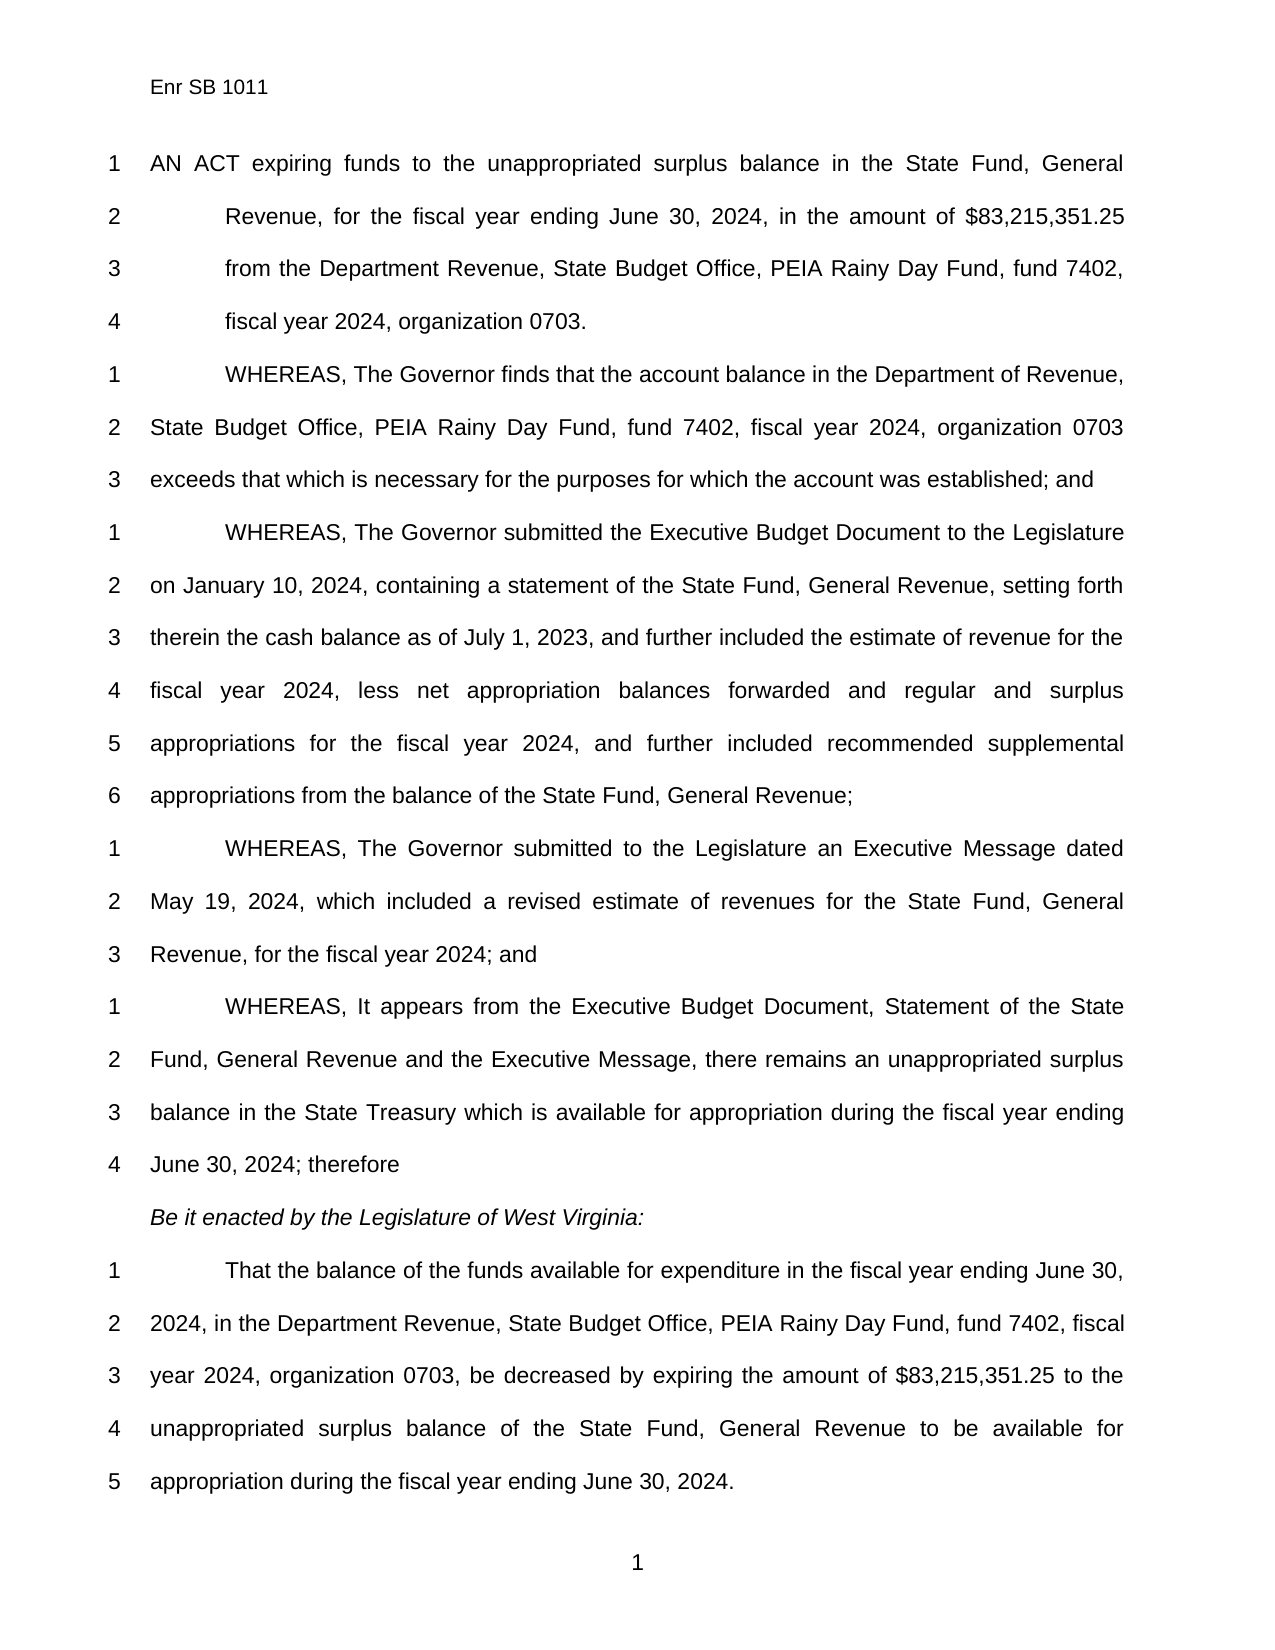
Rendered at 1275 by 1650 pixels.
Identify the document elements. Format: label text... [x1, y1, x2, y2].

title AN ACT expiring funds to the unappropriated surplus balance in the State Fund, General Revenue, for the fiscal year ending June 30, 2024, in the amount of $83,215,351.25 from the Department Revenue, State Budget Office, PEIA Rainy Day Fund, fund 7402, fiscal year 2024, organization 0703. [150, 150, 1125, 334]
text WHEREAS, The Governor submitted the Executive Budget Document to the Legislature on January 10, 2024, containing a statement of the State Fund, General Revenue, setting forth therein the cash balance as of July 1, 2023, and further included the estimate of revenue for the fiscal year 2024, less net appropriation balances forwarded and regular and surplus appropriations for the fiscal year 2024, and further included recommended supplemental appropriations from the balance of the State Fund, General Revenue; [150, 519, 1125, 809]
text WHEREAS, The Governor finds that the account balance in the Department of Revenue, State Budget Office, PEIA Rainy Day Fund, fund 7402, fiscal year 2024, organization 0703 exceeds that which is necessary for the purposes for which the account was established; and [150, 361, 1125, 493]
text WHEREAS, The Governor submitted to the Legislature an Executive Message dated May 19, 2024, which included a revised estimate of revenues for the State Fund, General Revenue, for the fiscal year 2024; and [150, 835, 1125, 967]
text Be it enacted by the Legislature of West Virginia: [150, 1204, 1125, 1231]
text That the balance of the funds available for expenditure in the fiscal year ending June 30, 2024, in the Department Revenue, State Budget Office, PEIA Rainy Day Fund, fund 7402, fiscal year 2024, organization 0703, be decreased by expiring the amount of $83,215,351.25 to the unappropriated surplus balance of the State Fund, General Revenue to be available for appropriation during the fiscal year ending June 30, 2024. [150, 1257, 1125, 1494]
text WHEREAS, It appears from the Executive Budget Document, Statement of the State Fund, General Revenue and the Executive Message, there remains an unappropriated surplus balance in the State Treasury which is available for appropriation during the fiscal year ending June 30, 2024; therefore [150, 993, 1125, 1178]
